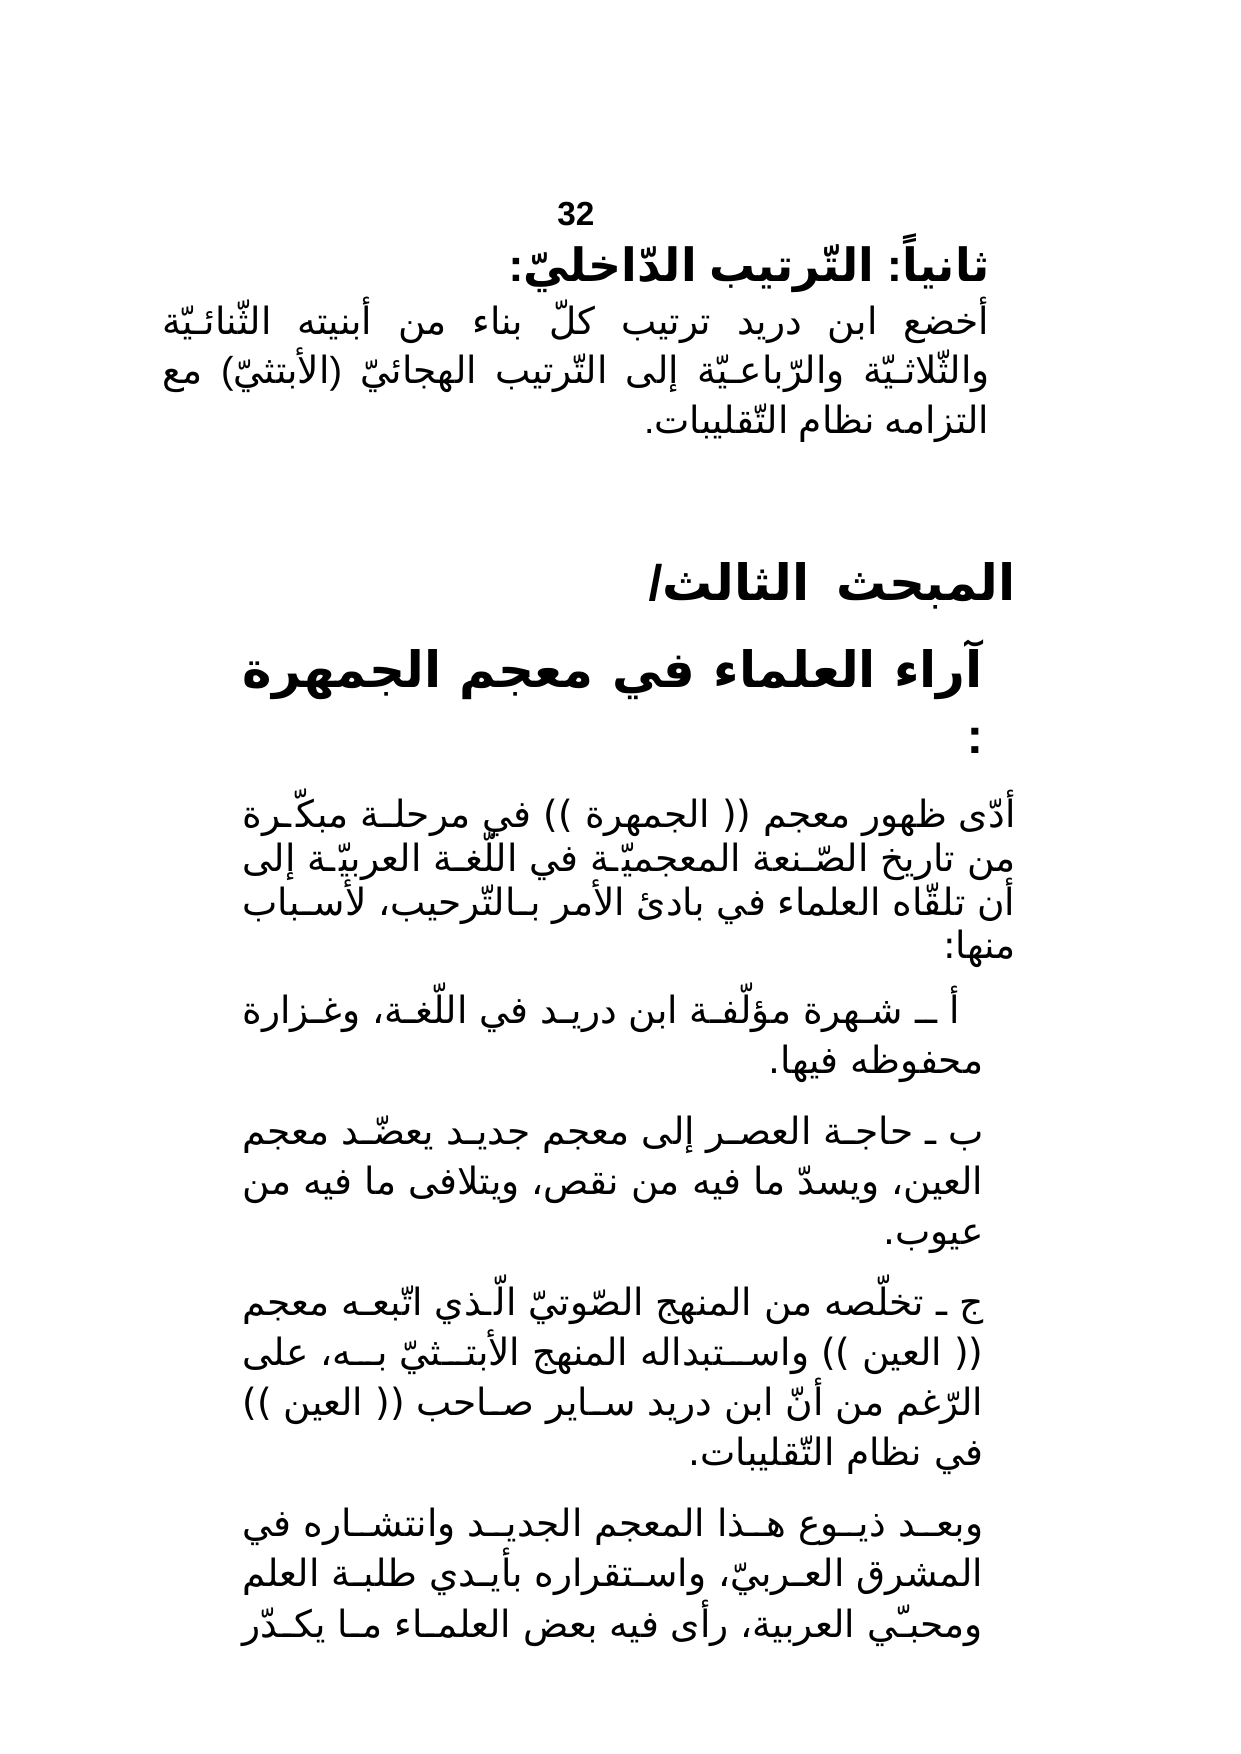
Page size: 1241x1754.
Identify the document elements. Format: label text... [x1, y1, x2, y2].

text أدّى ظهور معجم (( الجمهرة )) في مرحلة مبكّرة من تاريخ الصّنعة المعجميّة في اللّغة العربيّة إلى أن تلقّاه العلماء في بادئ الأمر بالتّرحيب، لأسباب منها: [242, 793, 1016, 968]
text ب ـ حاجة العصر إلى معجم جديد يعضّد معجم العين، ويسدّ ما فيه من نقص، ويتلافى ما فيه من عيوب. [242, 1109, 983, 1253]
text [242, 1502, 983, 1646]
text المبحث الثالث/ [242, 553, 1016, 611]
text 32 [162, 194, 989, 233]
text آراء العلماء في معجم الجمهرة : [242, 640, 983, 764]
text ج ـ تخلّصه من المنهج الصّوتيّ الّذي اتّبعه معجم (( العين )) واستبداله المنهج الأبتثيّ به، على الرّغم من أنّ ابن دريد ساير صاحب (( العين )) في نظام التّقليبات. [242, 1281, 983, 1475]
text أ ـ شهرة مؤلّفة ابن دريد في اللّغة، وغزارة محفوظه فيها. [242, 988, 983, 1082]
text ثانياً: التّرتيب الدّاخليّ: [162, 239, 989, 291]
text أخضع ابن دريد ترتيب كلّ بناء من أبنيته الثّنائـيّة والثّلاثـيّة والرّباعـيّة إلى التّرتيب الهجائيّ (الأبتثيّ) مع التزامه نظام التّقليبات. [162, 299, 989, 441]
